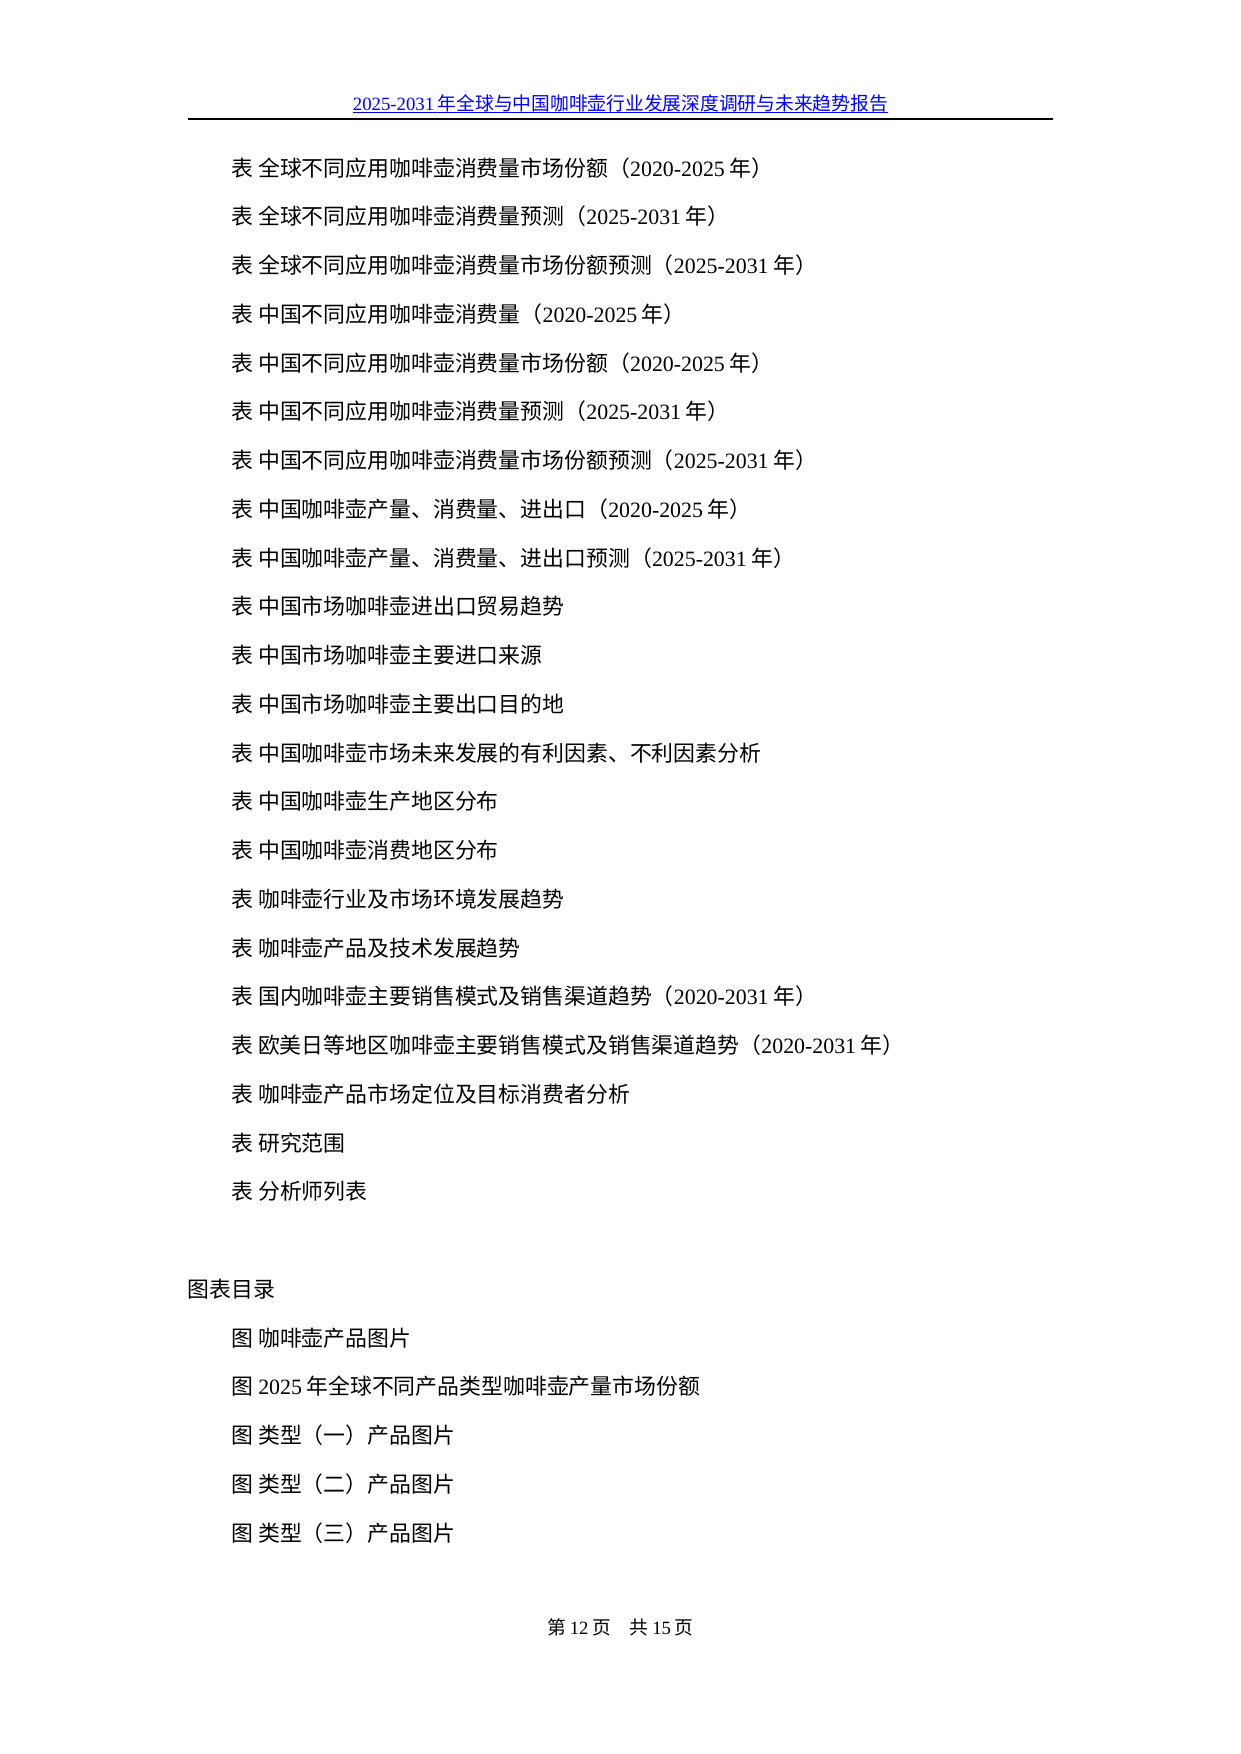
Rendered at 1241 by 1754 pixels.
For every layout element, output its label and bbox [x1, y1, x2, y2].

text [187, 150, 1053, 1548]
